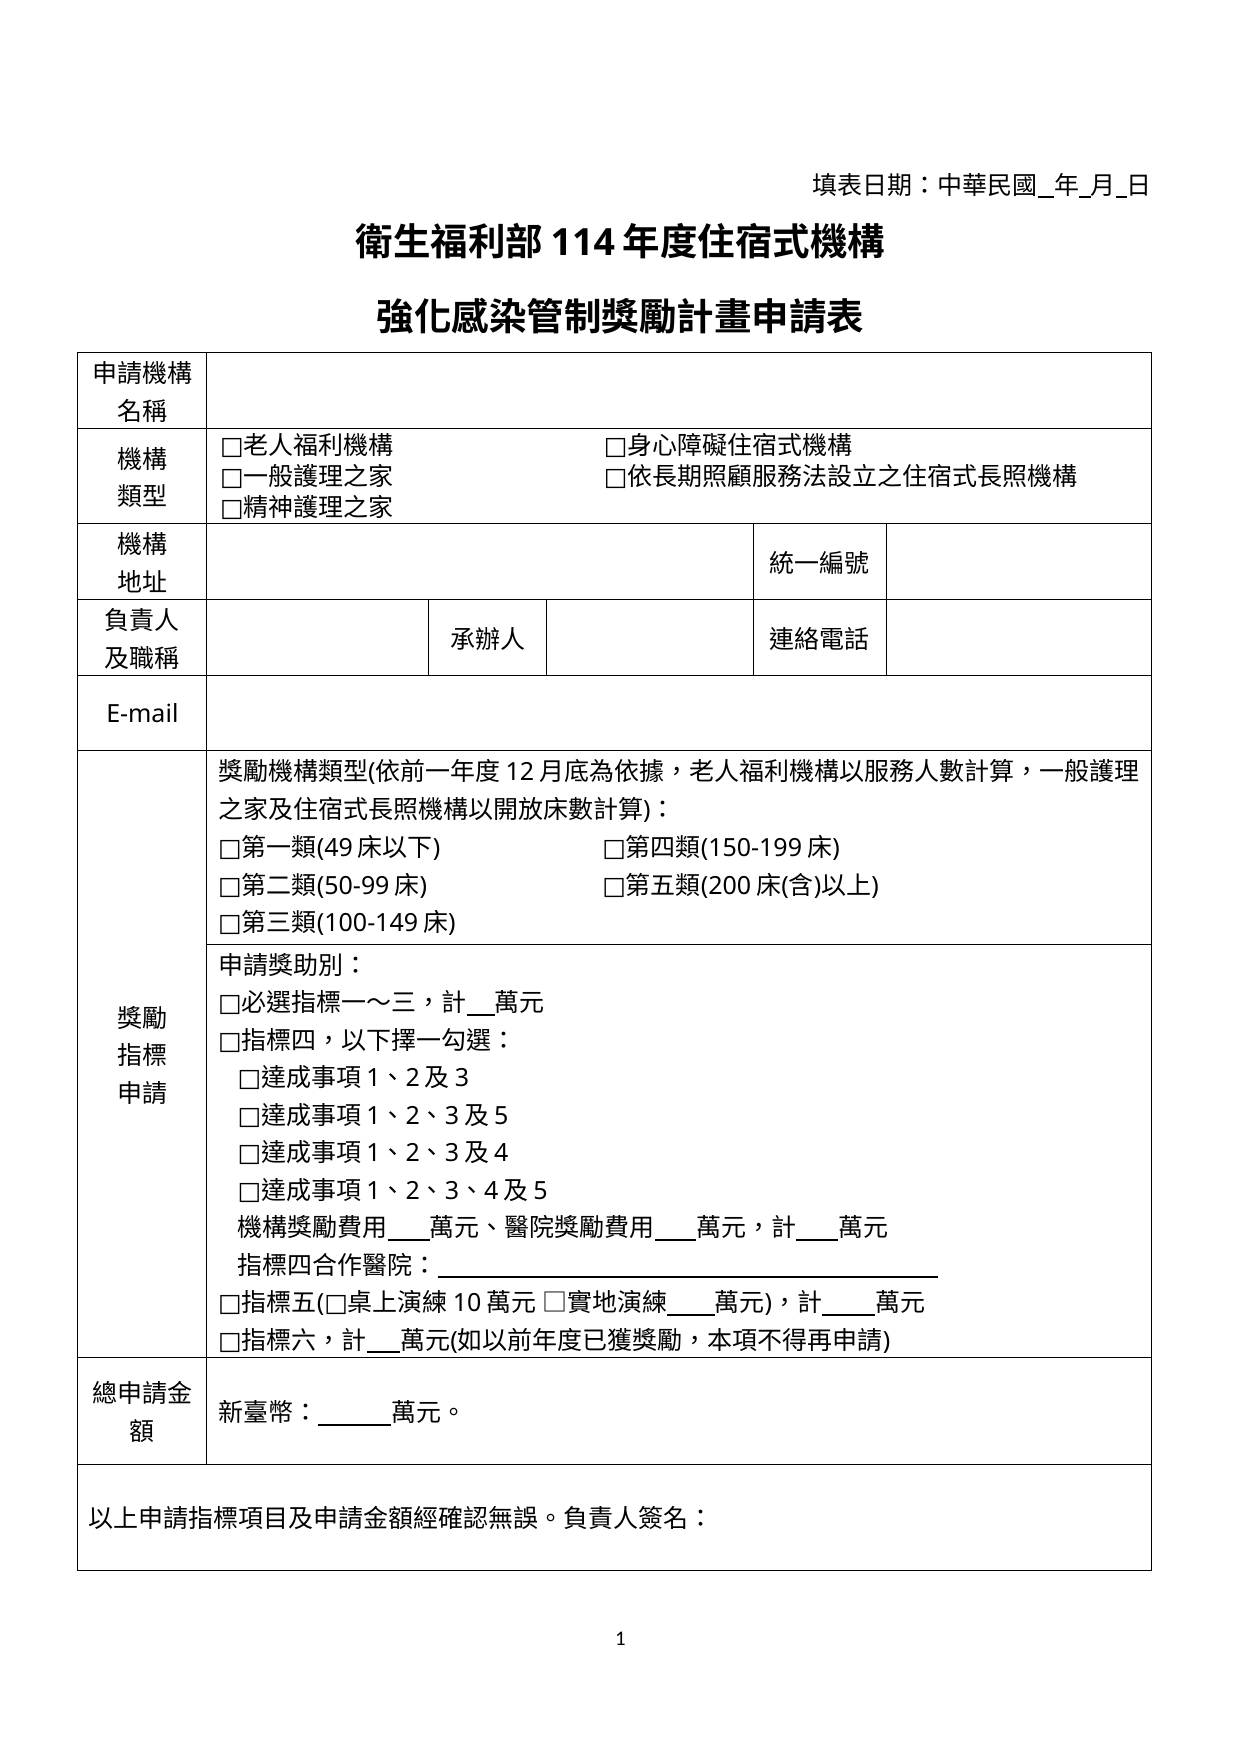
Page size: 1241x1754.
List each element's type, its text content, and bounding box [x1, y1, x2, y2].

table_header [207, 353, 1151, 428]
table_cell [887, 524, 1151, 599]
text 強化感染管制獎勵計畫申請表 [89, 277, 1152, 352]
table_cell E-mail [78, 676, 206, 750]
table_cell [207, 676, 1151, 750]
table_cell [207, 600, 428, 675]
table_cell 負責人 及職稱 [78, 600, 206, 675]
table_cell 承辦人 [429, 600, 546, 675]
table_cell 以上申請指標項目及申請金額經確認無誤。負責人簽名： [78, 1465, 1151, 1570]
table_cell [207, 524, 753, 599]
table_cell □身心障礙住宿式機構 □依長期照顧服務法設立之住宿式長照機構 [591, 429, 1151, 523]
table_cell □第四類(150-199床) □第五類(200床(含)以上) [591, 826, 1151, 943]
table_header 申請機構名稱 [78, 353, 206, 428]
table_cell 機構 地址 [78, 524, 206, 599]
table_cell 獎勵 指標 申請 [78, 751, 206, 1357]
table_cell □老人福利機構 □一般護理之家 □精神護理之家 [207, 429, 591, 523]
table_cell 機構 類型 [78, 429, 206, 523]
table_cell [547, 600, 753, 675]
table_cell □第一類(49床以下) □第二類(50-99床) □第三類(100-149床) [207, 826, 591, 943]
text 衛生福利部114年度住宿式機構 [89, 202, 1152, 277]
table_cell 連絡電話 [754, 600, 886, 675]
table_cell 新臺幣： 萬元。 [207, 1358, 1151, 1463]
table_cell [887, 600, 1151, 675]
table_cell 獎勵機構類型(依前一年度12月底為依據，老人福利機構以服務人數計算，一般護理之家及住宿式長照機構以開放床數計算)： [207, 751, 1151, 826]
table_cell 申請獎助別： □必選指標一～三，計 萬元 □指標四，以下擇一勾選： □達成事項1、2及3 □達成事項1、2、3及5 □達成事項1、2、3及4 □達成事項1、2、3、4及5 機構獎勵費用 萬元、醫院獎勵費用 萬元，計 萬元 指標四合作醫院： □指標五(□桌上演練10萬元 □實地演練 萬元)，計 萬元 □指標六，計 萬元(如以前年度已獲獎勵，本項不得再申請) [207, 945, 1151, 1357]
text 填表日期：中華民國 年 月 日 [89, 164, 1152, 202]
table_cell 總申請金額 [78, 1358, 206, 1463]
table_cell 統一編號 [754, 524, 886, 599]
